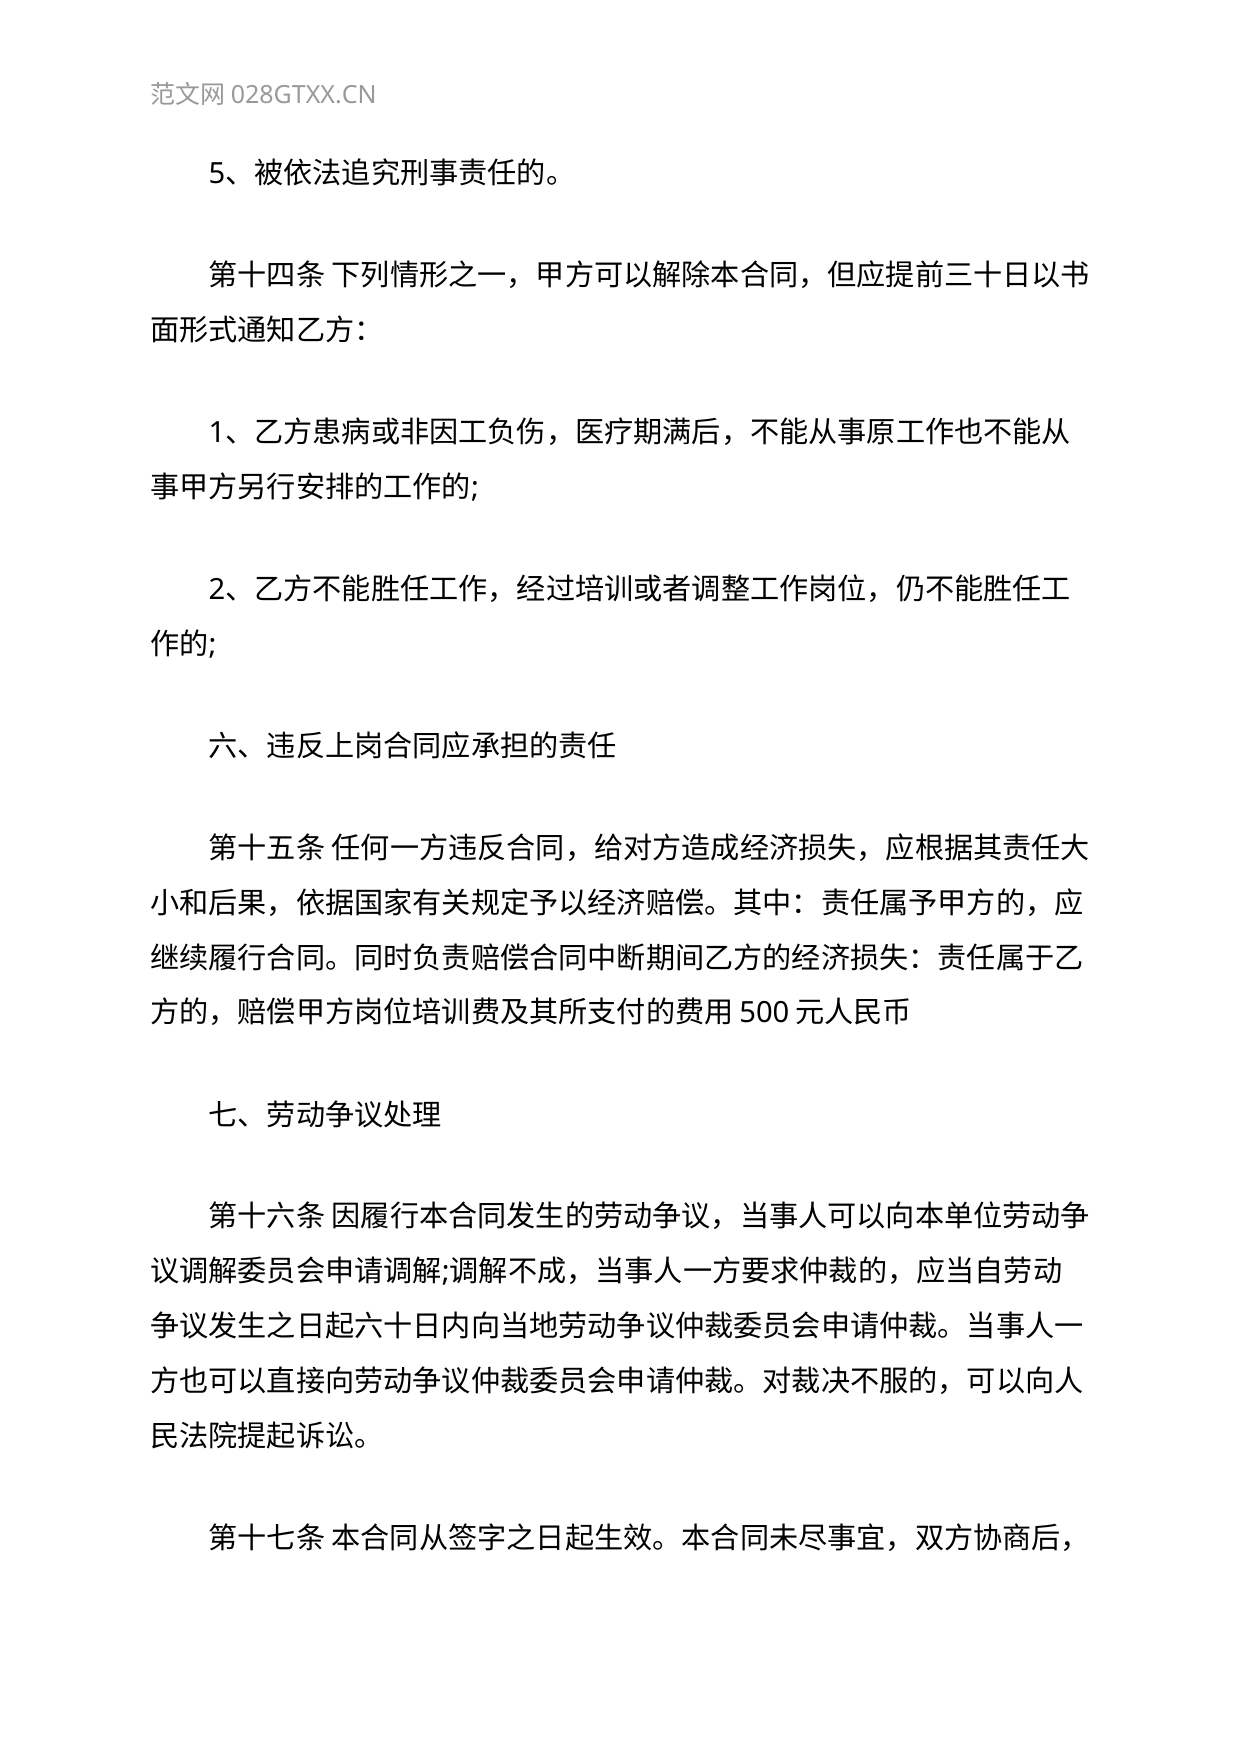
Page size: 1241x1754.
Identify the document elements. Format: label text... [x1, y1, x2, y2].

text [150, 1514, 1090, 1557]
text 第十五条 任何一方违反合同，给对方造成经济损失，应根据其责任大小和后果，依据国家有关规定予以经济赔偿。其中：责任属予甲方的，应继续履行合同。同时负责赔偿合同中断期间乙方的经济损失：责任属于乙方的，赔偿甲方岗位培训费及其所支付的费用500元人民币 [150, 824, 1090, 1031]
text 5、被依法追究刑事责任的。 [150, 150, 1090, 192]
text 六、违反上岗合同应承担的责任 [150, 723, 1090, 765]
text 第十六条 因履行本合同发生的劳动争议，当事人可以向本单位劳动争议调解委员会申请调解;调解不成，当事人一方要求仲裁的，应当自劳动争议发生之日起六十日内向当地劳动争议仲裁委员会申请仲裁。当事人一方也可以直接向劳动争议仲裁委员会申请仲裁。对裁决不服的，可以向人民法院提起诉讼。 [150, 1193, 1090, 1455]
text 1、乙方患病或非因工负伤，医疗期满后，不能从事原工作也不能从事甲方另行安排的工作的; [150, 409, 1090, 506]
text 2、乙方不能胜任工作，经过培训或者调整工作岗位，仍不能胜任工作的; [150, 566, 1090, 663]
text 第十四条 下列情形之一，甲方可以解除本合同，但应提前三十日以书面形式通知乙方： [150, 252, 1090, 349]
text 七、劳动争议处理 [150, 1091, 1090, 1133]
